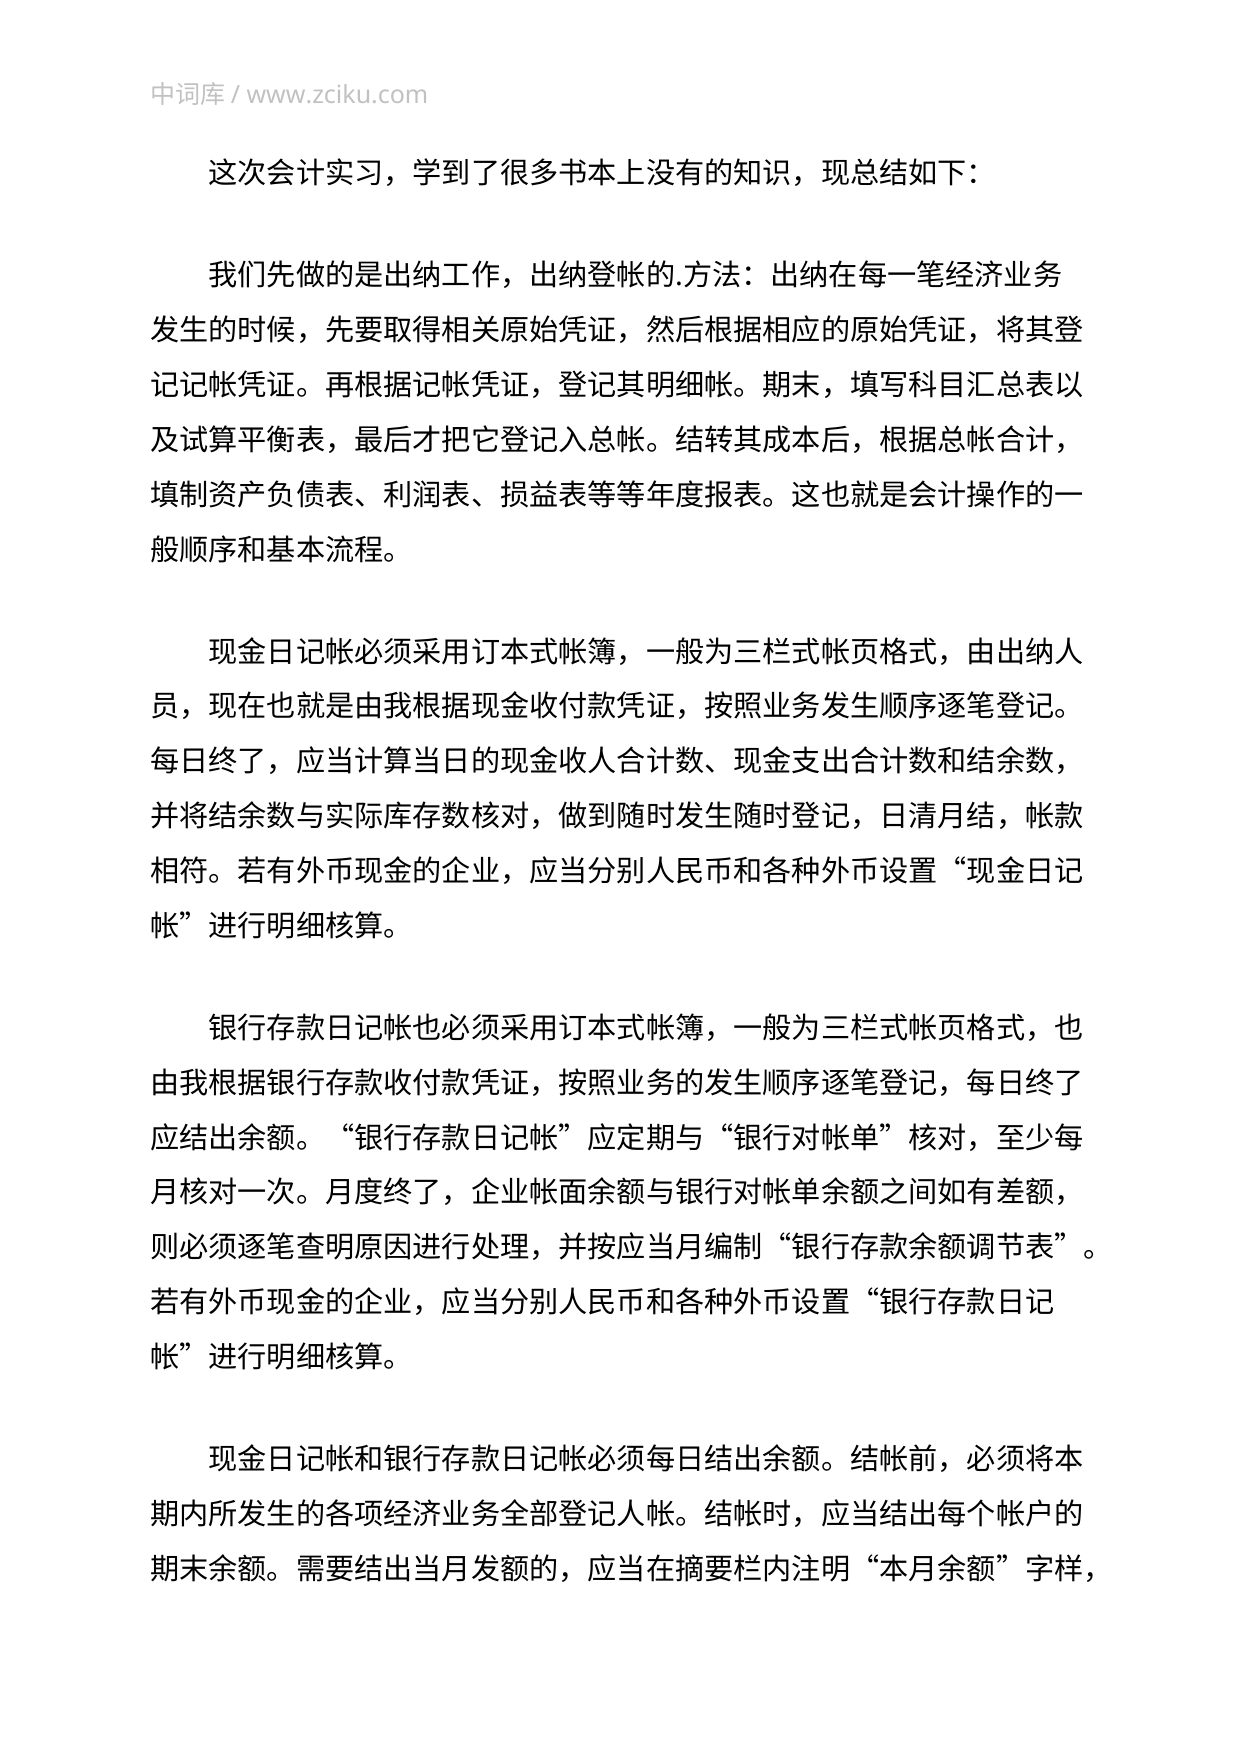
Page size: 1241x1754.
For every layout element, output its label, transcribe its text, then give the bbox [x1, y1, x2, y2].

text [150, 1436, 1090, 1588]
text 银行存款日记帐也必须采用订本式帐簿，一般为三栏式帐页格式，也由我根据银行存款收付款凭证，按照业务的发生顺序逐笔登记，每日终了应结出余额。“银行存款日记帐”应定期与“银行对帐单”核对，至少每月核对一次。月度终了，企业帐面余额与银行对帐单余额之间如有差额，则必须逐笔查明原因进行处理，并按应当月编制“银行存款余额调节表”。若有外币现金的企业，应当分别人民币和各种外币设置“银行存款日记帐”进行明细核算。 [150, 1004, 1090, 1376]
text 我们先做的是出纳工作，出纳登帐的.方法：出纳在每一笔经济业务发生的时候，先要取得相关原始凭证，然后根据相应的原始凭证，将其登记记帐凭证。再根据记帐凭证，登记其明细帐。期末，填写科目汇总表以及试算平衡表，最后才把它登记入总帐。结转其成本后，根据总帐合计，填制资产负债表、利润表、损益表等等年度报表。这也就是会计操作的一般顺序和基本流程。 [150, 252, 1090, 569]
text 这次会计实习，学到了很多书本上没有的知识，现总结如下： [150, 150, 1090, 192]
text 现金日记帐必须采用订本式帐簿，一般为三栏式帐页格式，由出纳人员，现在也就是由我根据现金收付款凭证，按照业务发生顺序逐笔登记。每日终了，应当计算当日的现金收人合计数、现金支出合计数和结余数，并将结余数与实际库存数核对，做到随时发生随时登记，日清月结，帐款相符。若有外币现金的企业，应当分别人民币和各种外币设置“现金日记帐”进行明细核算。 [150, 628, 1090, 945]
